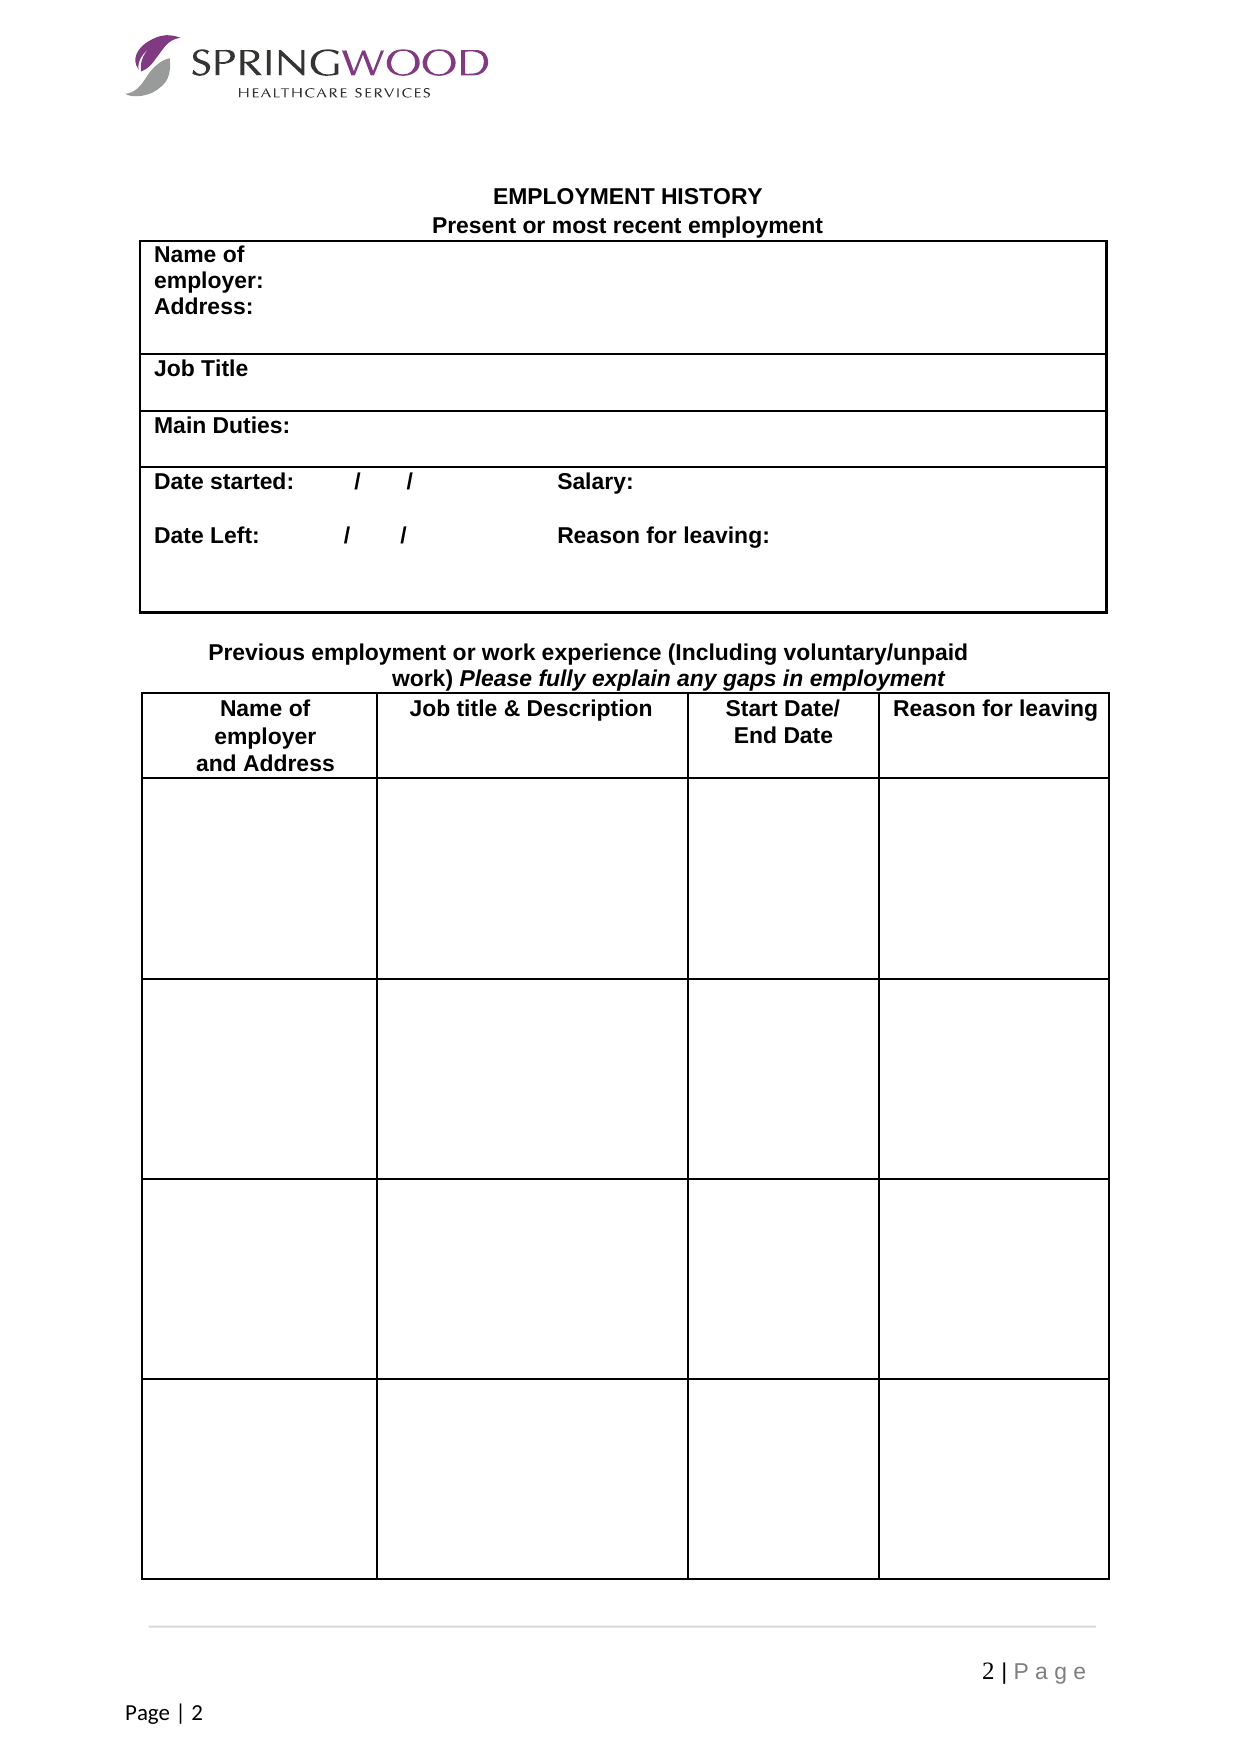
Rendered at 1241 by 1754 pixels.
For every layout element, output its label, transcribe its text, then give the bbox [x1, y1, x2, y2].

table_cell [378, 980, 687, 1178]
text EMPLOYMENT HISTORY [335, 177, 920, 211]
table_cell [880, 779, 1108, 978]
table_cell [689, 1380, 878, 1578]
table_cell [143, 1180, 376, 1378]
table_cell [880, 1380, 1108, 1578]
table_cell Date started: / / Salary: Date Left: / / Reason for leaving: [141, 468, 1105, 611]
subtitle Present or most recent employment [335, 211, 919, 239]
table_cell [689, 980, 878, 1178]
table_header Name of employer: Address: [141, 242, 1105, 353]
table_header Start Date/ End Date [689, 694, 878, 777]
table_cell [880, 1180, 1108, 1378]
table_header Job title & Description [378, 694, 687, 777]
table_cell [880, 980, 1108, 1178]
table_cell [143, 980, 376, 1178]
table_cell Main Duties: [141, 412, 1105, 466]
table_cell [378, 779, 687, 978]
table_header Name of employer and Address [143, 694, 376, 777]
table_cell [143, 1380, 376, 1578]
list | P a g e [125, 1656, 1086, 1685]
table_cell [689, 779, 878, 978]
table_cell [143, 779, 376, 978]
table_cell [689, 1180, 878, 1378]
table_header Reason for leaving [880, 694, 1108, 777]
table_cell [378, 1180, 687, 1378]
text Previous employment or work experience (Including voluntary/unpaid work) Please fully explain any gaps in employment [208, 640, 1034, 692]
table_cell [378, 1380, 687, 1578]
table_cell Job Title [141, 355, 1105, 409]
